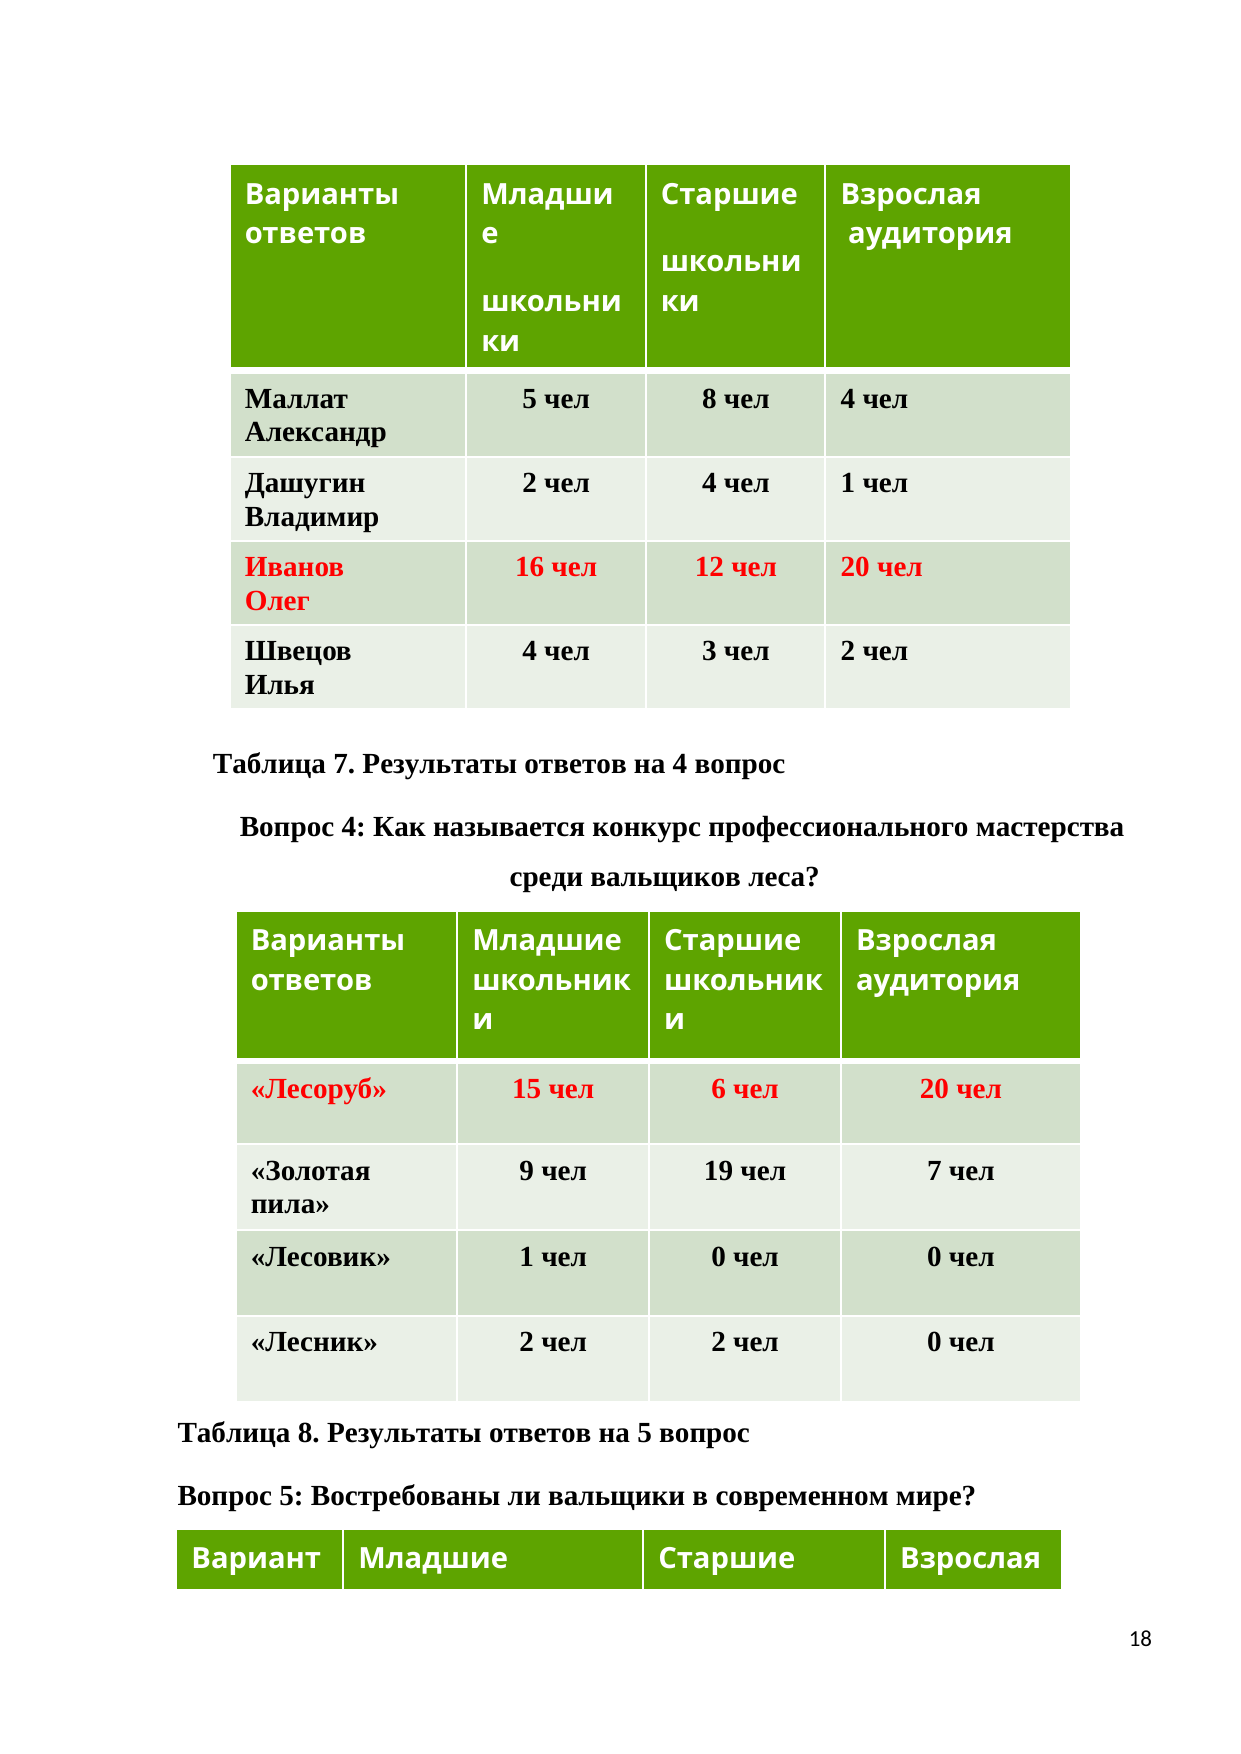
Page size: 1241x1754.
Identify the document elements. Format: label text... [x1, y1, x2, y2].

table_header Варианты ответов [231, 165, 465, 367]
table_cell 0 чел [650, 1231, 840, 1315]
table_cell 4 чел [467, 626, 645, 708]
table_header Младшие школьники [344, 1530, 642, 1589]
table_header Взрослая аудитория [826, 165, 1070, 367]
table_cell 5 чел [467, 374, 645, 456]
text Вопрос 5: Востребованы ли вальщики в современном мире? [177, 1478, 1152, 1511]
table_cell 20 чел [826, 542, 1070, 624]
table_cell 2 чел [650, 1317, 840, 1401]
table_cell 1 чел [458, 1231, 648, 1315]
table_cell Дашугин Владимир [231, 458, 465, 540]
table_cell 2 чел [458, 1317, 648, 1401]
table_header Варианты ответов [237, 912, 456, 1058]
table_cell 15 чел [458, 1064, 648, 1143]
table_cell 0 чел [842, 1317, 1080, 1401]
table_header Взрослая аудитория [886, 1530, 1061, 1589]
table_cell 1 чел [826, 458, 1070, 540]
table_cell 6 чел [650, 1064, 840, 1143]
table_cell 0 чел [842, 1231, 1080, 1315]
table_cell Швецов Илья [231, 626, 465, 708]
table_header Младшие школьники [467, 165, 645, 367]
table_header Взрослая аудитория [842, 912, 1080, 1058]
table_header Старшие школьники [644, 1530, 884, 1589]
table_cell «Золотая пила» [237, 1145, 456, 1229]
text Таблица 7. Результаты ответов на 4 вопрос [177, 667, 1152, 780]
table_cell 7 чел [842, 1145, 1080, 1229]
table_cell 12 чел [647, 542, 824, 624]
table_cell «Лесоруб» [237, 1064, 456, 1143]
table_cell 4 чел [647, 458, 824, 540]
table_cell 9 чел [458, 1145, 648, 1229]
table_cell Маллат Александр [231, 374, 465, 456]
text Вопрос 4: Как называется конкурс профессионального мастерства среди вальщиков леса? [177, 809, 1152, 893]
table_header Младшие школьники [458, 912, 648, 1058]
text Таблица 8. Результаты ответов на 5 вопрос [177, 1415, 1152, 1449]
table_header Варианты ответов [177, 1530, 342, 1589]
table_cell 3 чел [647, 626, 824, 708]
table_cell 19 чел [650, 1145, 840, 1229]
table_cell 4 чел [826, 374, 1070, 456]
table_header Старшие школьники [647, 165, 824, 367]
table_cell 2 чел [467, 458, 645, 540]
table_cell 8 чел [647, 374, 824, 456]
table_cell 2 чел [826, 626, 1070, 708]
table_cell «Лесник» [237, 1317, 456, 1401]
table_cell «Лесовик» [237, 1231, 456, 1315]
table_cell 20 чел [842, 1064, 1080, 1143]
table_cell Иванов Олег [231, 542, 465, 624]
table_header Старшие школьники [650, 912, 840, 1058]
table_cell 16 чел [467, 542, 645, 624]
